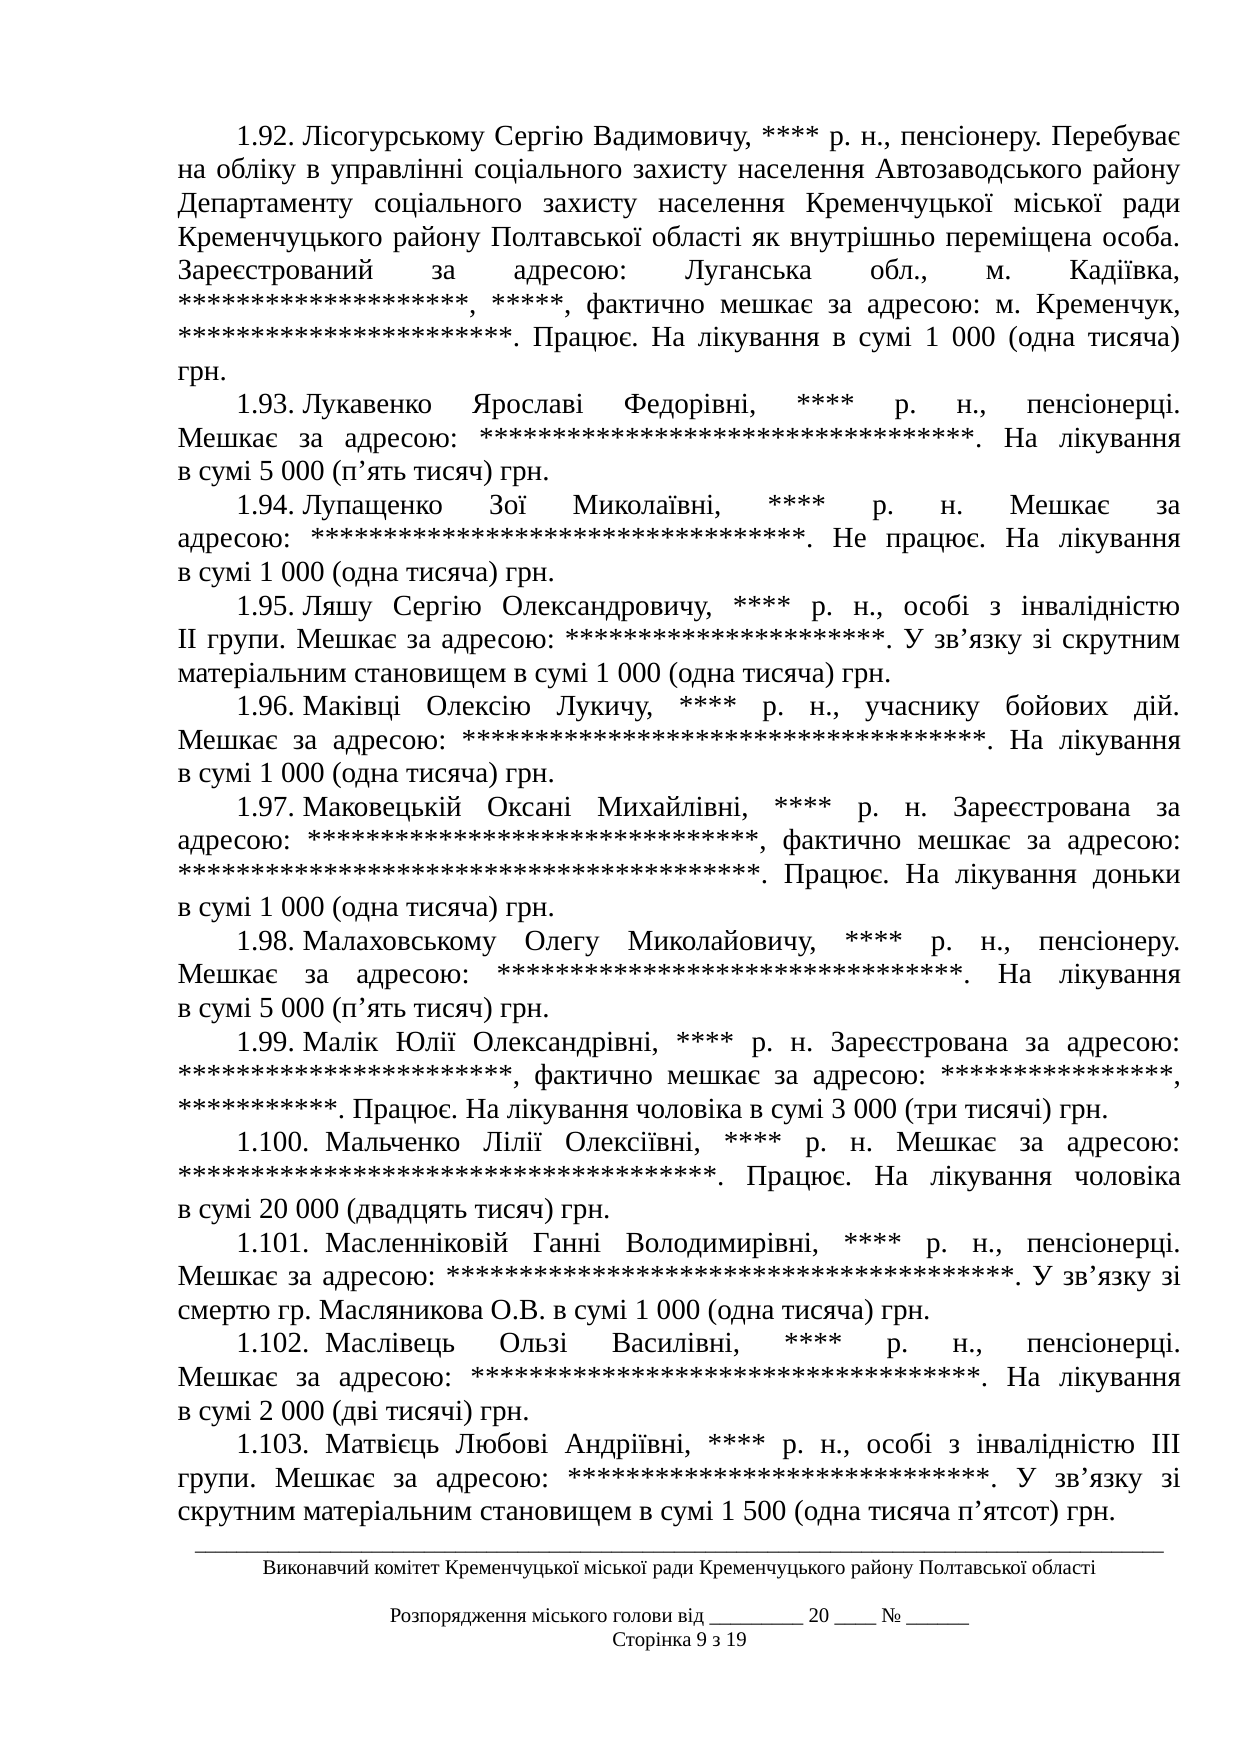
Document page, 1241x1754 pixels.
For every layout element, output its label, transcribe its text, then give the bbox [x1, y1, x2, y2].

list Лупащенко Зої Миколаївні, **** р. н. Мешкає за адресою: **********************************. Не працює. На лікування в сумі 1 000 (одна тисяча) грн. [177, 487, 1181, 588]
list Малаховському Олегу Миколайовичу, **** р. н., пенсіонеру. Мешкає за адресою: ********************************. На лікування в сумі 5 000 (п’ять тисяч) грн. [177, 923, 1181, 1024]
list Лукавенко Ярославі Федорівні, **** р. н., пенсіонерці. Мешкає за адресою: **********************************. На лікування в сумі 5 000 (п’ять тисяч) грн. [177, 386, 1181, 487]
list Ляшу Сергію Олександровичу, **** р. н., особі з інвалідністю ІІ групи. Мешкає за адресою: **********************. У зв’язку зі скрутним матеріальним становищем в сумі 1 000 (одна тисяча) грн. [177, 588, 1181, 688]
list Маслівець Ользі Василівні, **** р. н., пенсіонерці. Мешкає за адресою: ***********************************. На лікування в сумі 2 000 (дві тисячі) грн. [177, 1326, 1181, 1426]
list Лісогурському Сергію Вадимовичу, **** р. н., пенсіонеру. Перебуває на обліку в управлінні соціального захисту населення Автозаводського району Департаменту соціального захисту населення Кременчуцької міської ради Кременчуцького району Полтавської області як внутрішньо переміщена особа. Зареєстрований за адресою: Луганська обл., м. Кадіївка, ********************, *****, фактично мешкає за адресою: м. Кременчук, ***********************. Працює. На лікування в сумі 1 000 (одна тисяча) грн. [177, 118, 1181, 386]
list Масленніковій Ганні Володимирівні, **** р. н., пенсіонерці. Мешкає за адресою: ***************************************. У зв’язку зі смертю гр. Масляникова О.В. в сумі 1 000 (одна тисяча) грн. [177, 1225, 1181, 1326]
list Маковецькій Оксані Михайлівні, **** р. н. Зареєстрована за адресою: *******************************, фактично мешкає за адресою: ****************************************. Працює. На лікування доньки в сумі 1 000 (одна тисяча) грн. [177, 789, 1181, 923]
list Мальченко Лілії Олексіївні, **** р. н. Мешкає за адресою: *************************************. Працює. На лікування чоловіка в сумі 20 000 (двадцять тисяч) грн. [177, 1124, 1181, 1225]
list Малік Юлії Олександрівні, **** р. н. Зареєстрована за адресою: ***********************, фактично мешкає за адресою: ****************, ***********. Працює. На лікування чоловіка в сумі 3 000 (три тисячі) грн. [177, 1024, 1181, 1124]
list Маківці Олексію Лукичу, **** р. н., учаснику бойових дій. Мешкає за адресою: ************************************. На лікування в сумі 1 000 (одна тисяча) грн. [177, 688, 1181, 789]
list Матвієць Любові Андріївні, **** р. н., особі з інвалідністю ІІІ групи. Мешкає за адресою: *****************************. У зв’язку зі скрутним матеріальним становищем в сумі 1 500 (одна тисяча п’ятсот) грн. [177, 1426, 1181, 1527]
